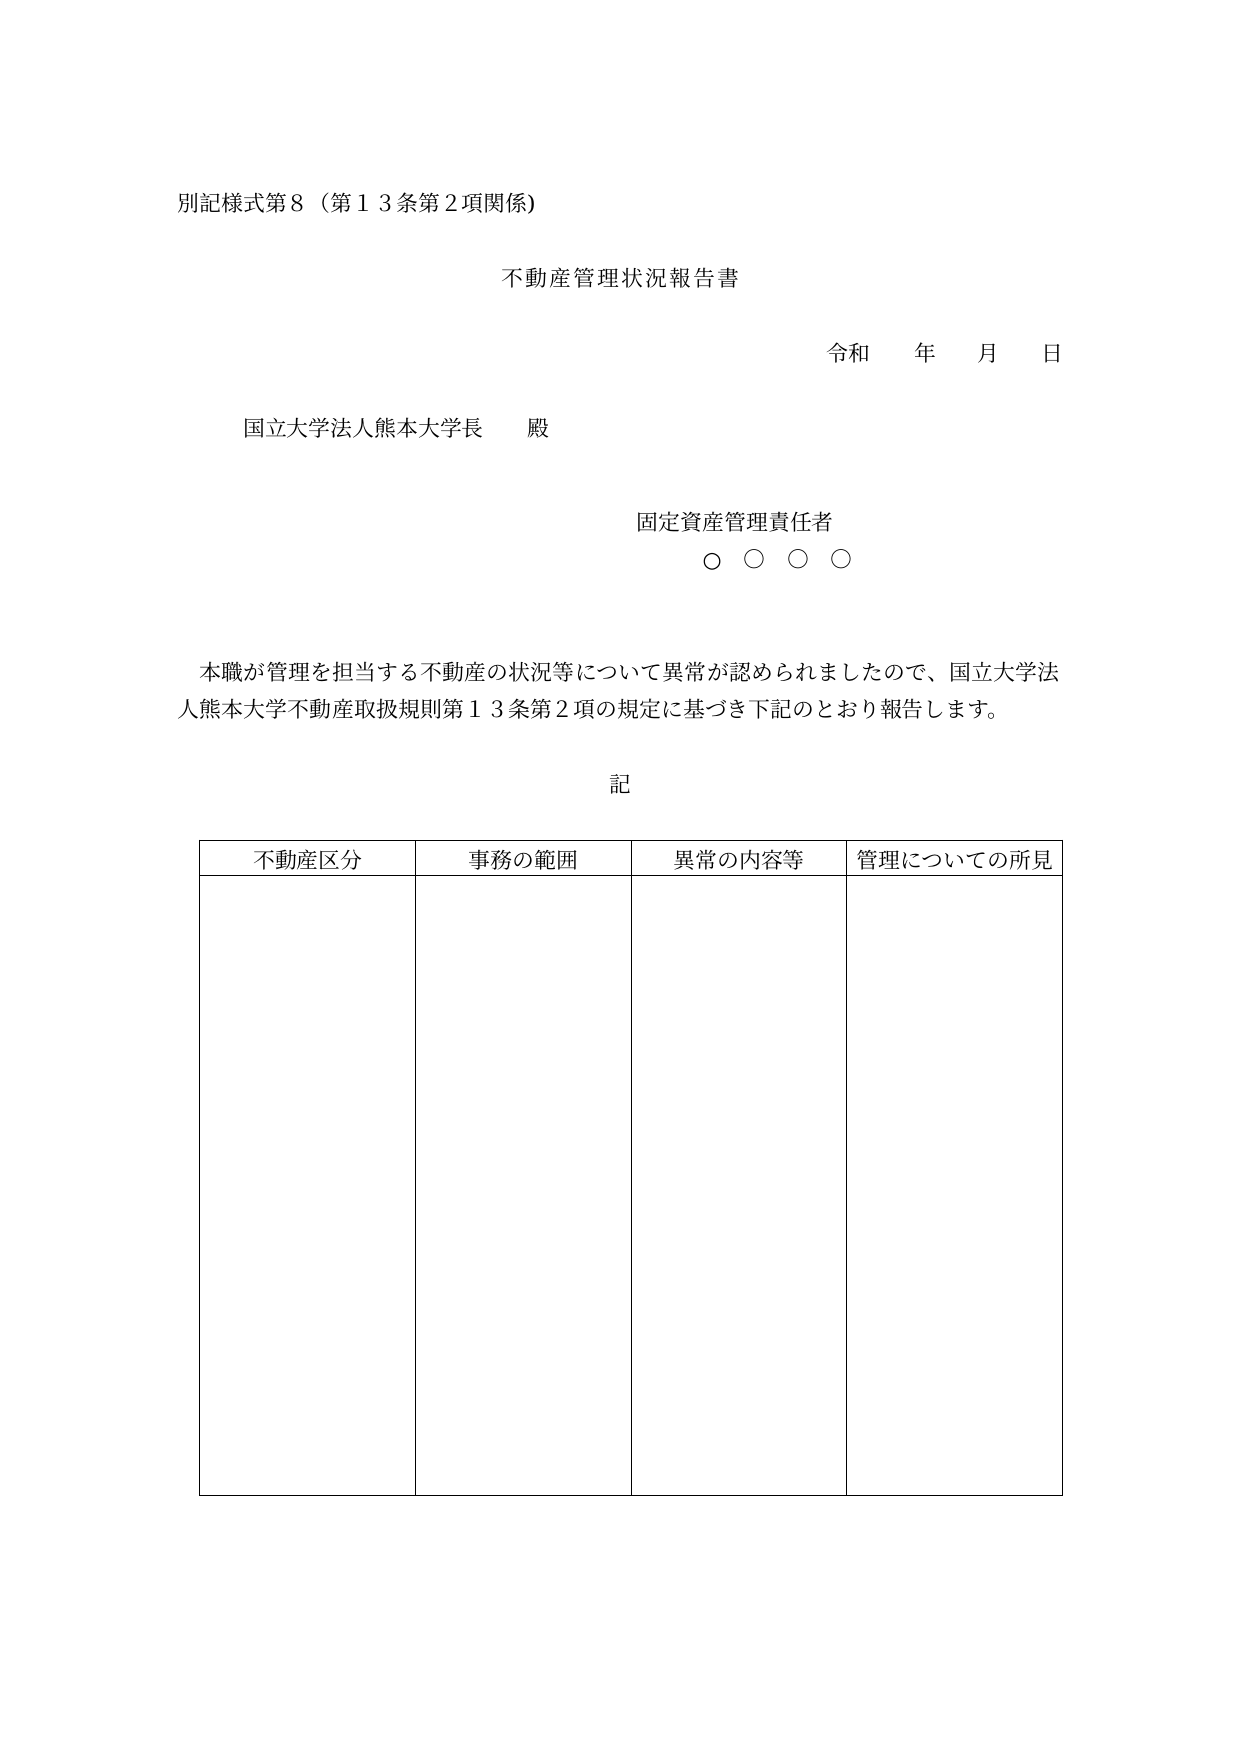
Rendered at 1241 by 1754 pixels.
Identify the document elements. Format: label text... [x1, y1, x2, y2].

text 本職が管理を担当する不動産の状況等について異常が認められましたので、国立大学法人熊本大学不動産取扱規則第１３条第２項の規定に基づき下記のとおり報告します。 [177, 652, 1063, 727]
text ○ ○ ○ ○ [177, 539, 1063, 577]
text 令和 年 月 日 [177, 333, 1063, 371]
table_cell [200, 876, 415, 1495]
text 国立大学法人熊本大学長 殿 [177, 408, 1063, 446]
table_header 不動産区分 [200, 841, 415, 875]
table_header 事務の範囲 [416, 841, 631, 875]
table_header 異常の内容等 [632, 841, 846, 875]
table_cell [847, 876, 1062, 1495]
table_cell [632, 876, 846, 1495]
table_header 管理についての所見 [847, 841, 1062, 875]
table_cell [416, 876, 631, 1495]
text 別記様式第８（第１３条第２項関係) [177, 183, 1063, 221]
text 固定資産管理責任者 [177, 502, 1063, 539]
subtitle 不動産管理状況報告書 [177, 258, 1063, 296]
subtitle 記 [177, 764, 1063, 802]
